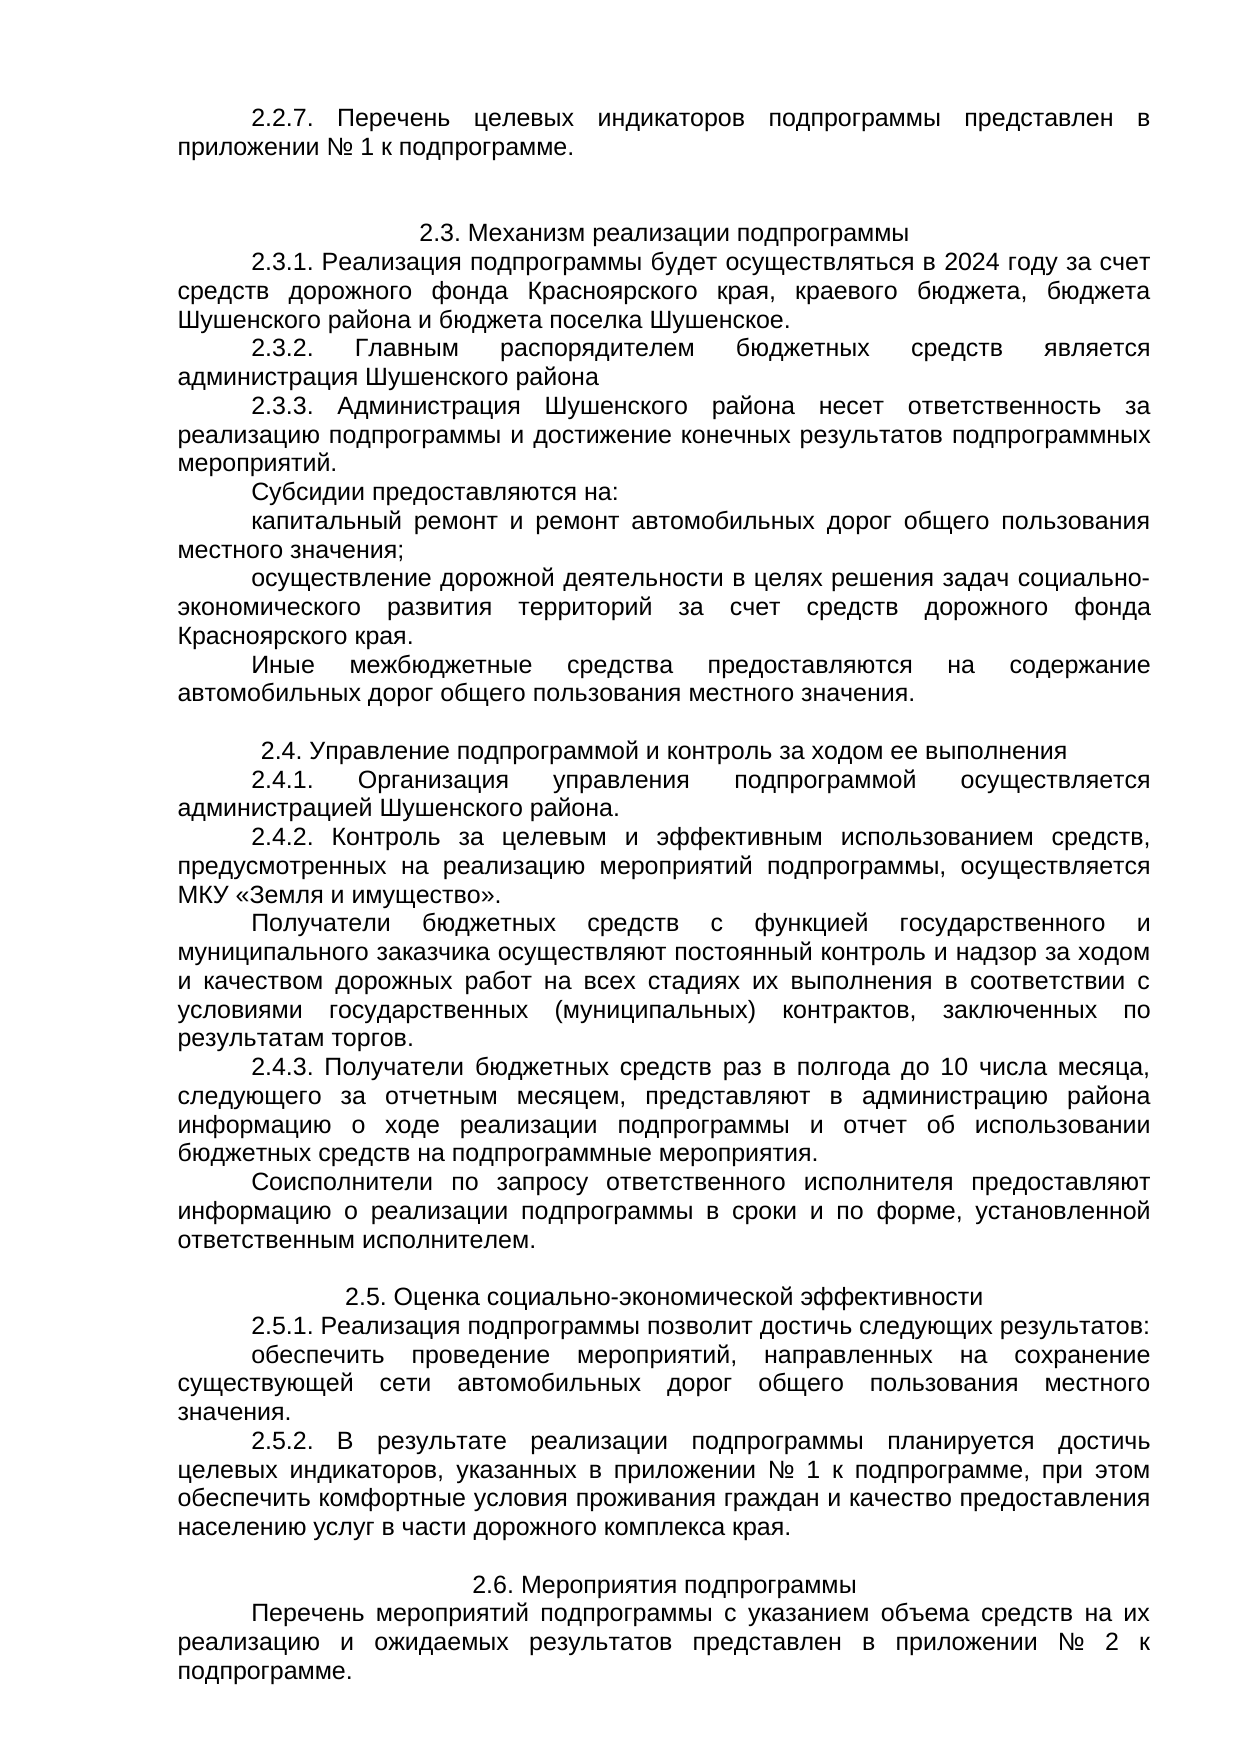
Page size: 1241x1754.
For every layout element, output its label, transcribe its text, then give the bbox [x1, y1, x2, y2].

text капитальный ремонт и ремонт автомобильных дорог общего пользования местного значения; [177, 506, 1152, 563]
text обеспечить проведение мероприятий, направленных на сохранение существующей сети автомобильных дорог общего пользования местного значения. [177, 1340, 1152, 1426]
text 2.5.1. Реализация подпрограммы позволит достичь следующих результатов: [177, 1311, 1152, 1340]
text 2.4.1. Организация управления подпрограммой осуществляется администрацией Шушенского района. [177, 765, 1152, 822]
text 2.3.2. Главным распорядителем бюджетных средств является администрация Шушенского района [177, 333, 1152, 391]
text Перечень мероприятий подпрограммы с указанием объема средств на их реализацию и ожидаемых результатов представлен в приложении № 2 к подпрограмме. [177, 1598, 1152, 1685]
text 2.3. Механизм реализации подпрограммы [177, 218, 1152, 247]
text 2.5. Оценка социально-экономической эффективности [177, 1282, 1152, 1311]
text 2.2.7. Перечень целевых индикаторов подпрограммы представлен в приложении № 1 к подпрограмме. [177, 103, 1152, 161]
text 2.4.2. Контроль за целевым и эффективным использованием средств, предусмотренных на реализацию мероприятий подпрограммы, осуществляется МКУ «Земля и имущество». [177, 822, 1152, 908]
text Получатели бюджетных средств с функцией государственного и муниципального заказчика осуществляют постоянный контроль и надзор за ходом и качеством дорожных работ на всех стадиях их выполнения в соответствии с условиями государственных (муниципальных) контрактов, заключенных по результатам торгов. [177, 908, 1152, 1052]
text 2.3.3. Администрация Шушенского района несет ответственность за реализацию подпрограммы и достижение конечных результатов подпрограммных мероприятий. [177, 391, 1152, 477]
text 2.6. Мероприятия подпрограммы [177, 1570, 1152, 1598]
text Субсидии предоставляются на: [177, 477, 1152, 506]
text осуществление дорожной деятельности в целях решения задач социально-экономического развития территорий за счет средств дорожного фонда Красноярского края. [177, 563, 1152, 650]
text 2.5.2. В результате реализации подпрограммы планируется достичь целевых индикаторов, указанных в приложении № 1 к подпрограмме, при этом обеспечить комфортные условия проживания граждан и качество предоставления населению услуг в части дорожного комплекса края. [177, 1426, 1152, 1541]
text Иные межбюджетные средства предоставляются на содержание автомобильных дорог общего пользования местного значения. [177, 650, 1152, 707]
text 2.4. Управление подпрограммой и контроль за ходом ее выполнения [177, 736, 1152, 765]
text 2.4.3. Получатели бюджетных средств раз в полгода до 10 числа месяца, следующего за отчетным месяцем, представляют в администрацию района информацию о ходе реализации подпрограммы и отчет об использовании бюджетных средств на подпрограммные мероприятия. [177, 1052, 1152, 1167]
text 2.3.1. Реализация подпрограммы будет осуществляться в 2024 году за счет средств дорожного фонда Красноярского края, краевого бюджета, бюджета Шушенского района и бюджета поселка Шушенское. [177, 247, 1152, 333]
text Соисполнители по запросу ответственного исполнителя предоставляют информацию о реализации подпрограммы в сроки и по форме, установленной ответственным исполнителем. [177, 1167, 1152, 1253]
